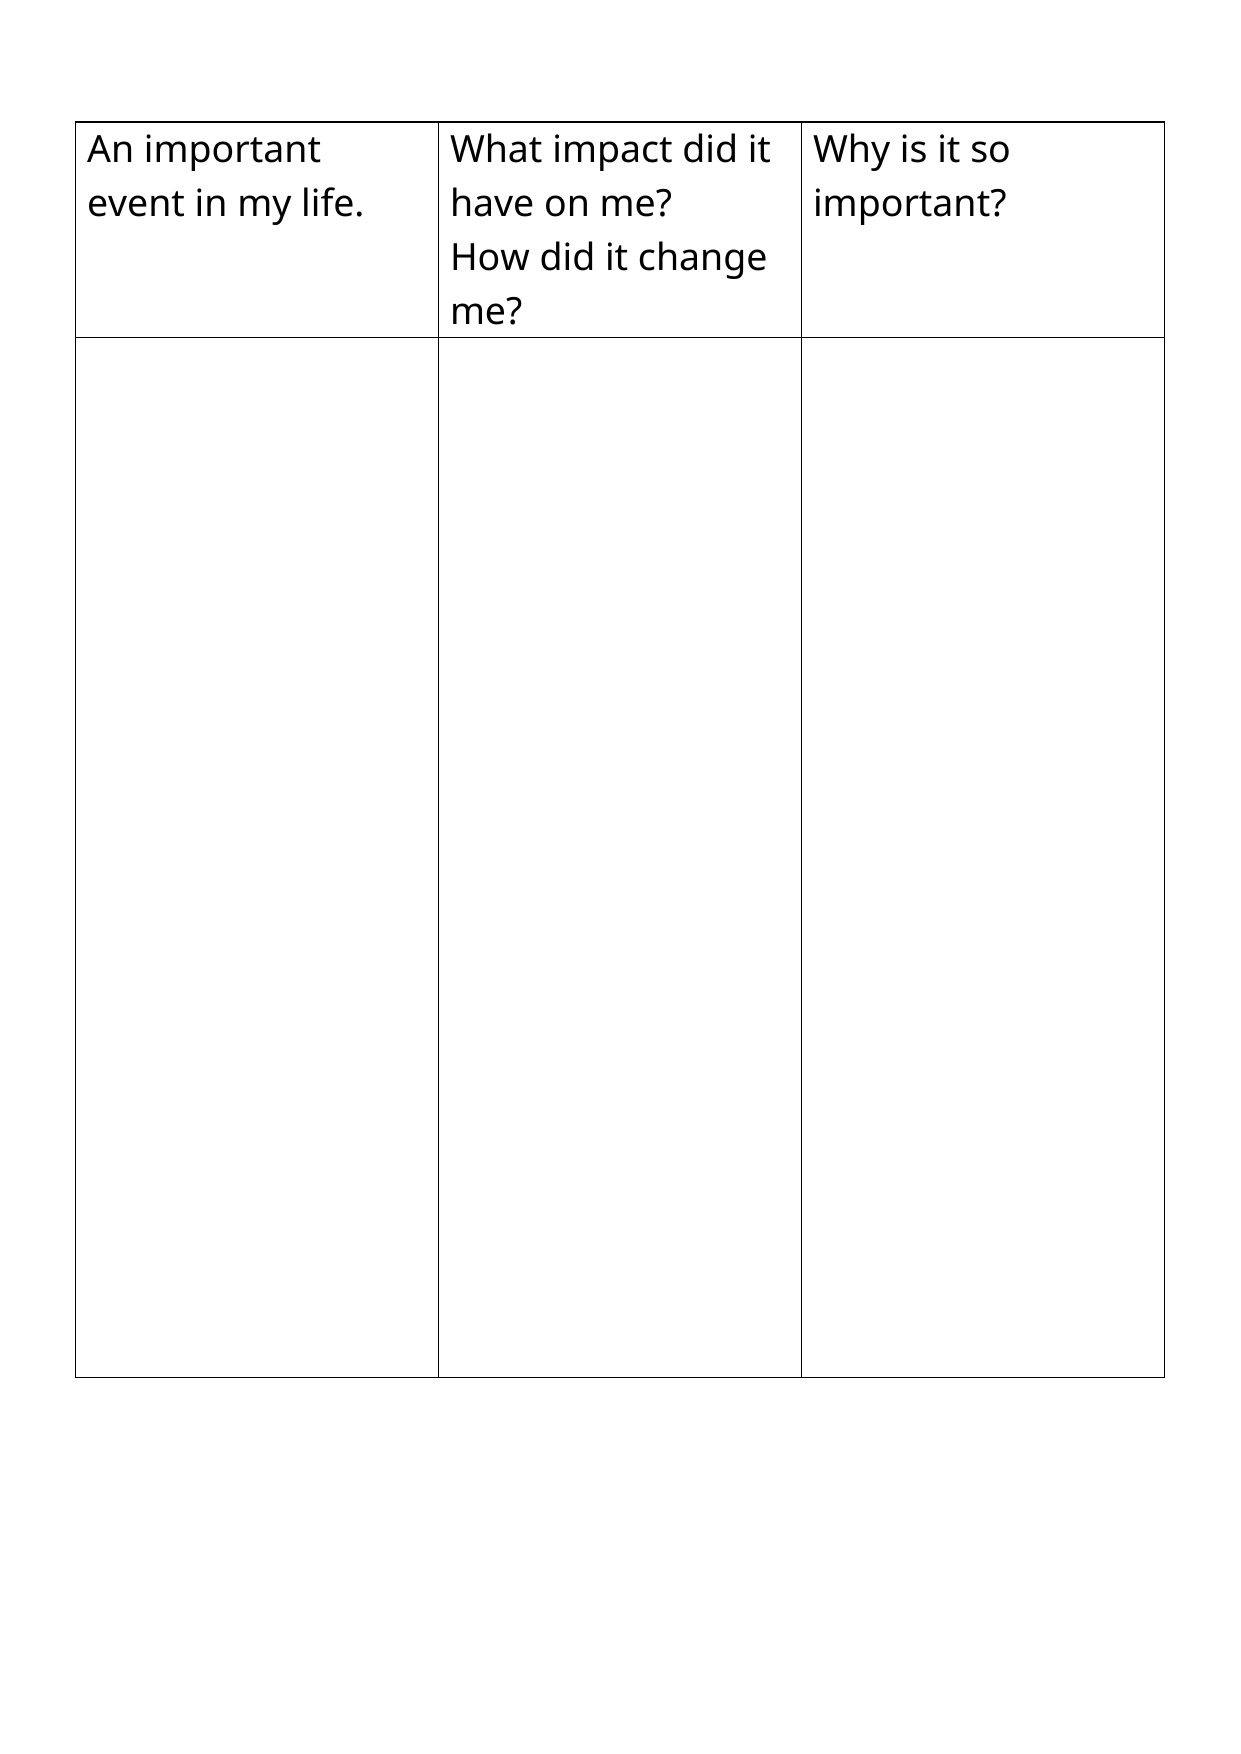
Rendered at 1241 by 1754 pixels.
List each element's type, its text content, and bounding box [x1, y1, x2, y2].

table_cell [439, 338, 801, 1377]
table_header An important event in my life. [76, 123, 438, 337]
table_cell [76, 338, 438, 1377]
table_header Why is it so important? [802, 123, 1164, 337]
table_header What impact did it have on me? How did it change me? [439, 123, 801, 337]
table_cell [802, 338, 1164, 1377]
